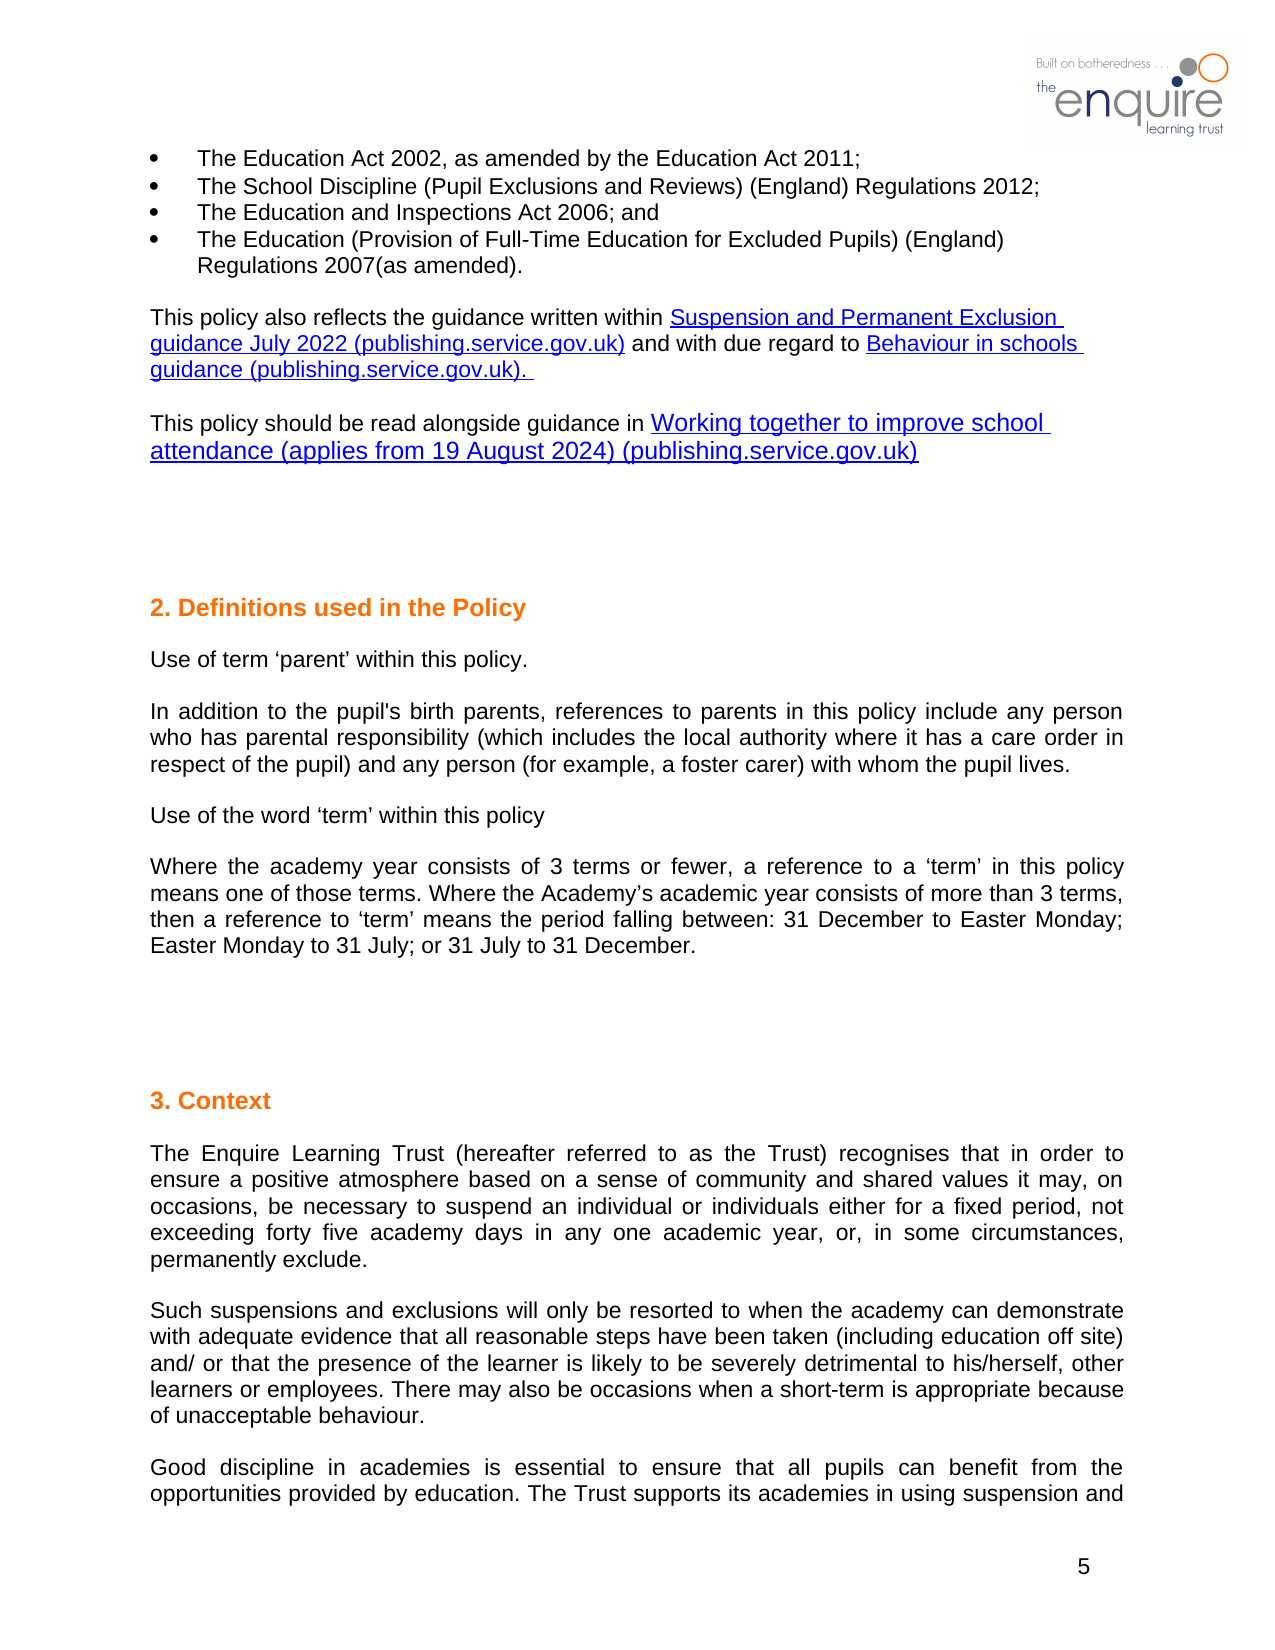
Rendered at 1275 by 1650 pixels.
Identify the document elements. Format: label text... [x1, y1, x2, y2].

text 2. Definitions used in the Policy [150, 593, 1125, 621]
text The Enquire Learning Trust (hereafter referred to as the Trust) recognises that in order to ensure a positive atmosphere based on a sense of community and shared values it may, on occasions, be necessary to suspend an individual or individuals either for a fixed period, not exceeding forty five academy days in any one academic year, or, in some circumstances, permanently exclude. [150, 1140, 1125, 1272]
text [150, 1454, 1125, 1506]
text Use of term ‘parent’ within this policy. [150, 646, 1125, 673]
text This policy also reflects the guidance written within Suspension and Permanent Exclusion guidance July 2022 (publishing.service.gov.uk) and with due regard to Behaviour in schools guidance (publishing.service.gov.uk). [150, 303, 1125, 382]
list The Education (Provision of Full-Time Education for Excluded Pupils) (England) Regulations 2007(as amended). [150, 226, 1125, 278]
text This policy should be read alongside guidance in Working together to improve school attendance (applies from 19 August 2024) (publishing.service.gov.uk) [150, 407, 1125, 465]
text Where the academy year consists of 3 terms or fewer, a reference to a ‘term’ in this policy means one of those terms. Where the Academy’s academic year consists of more than 3 terms, then a reference to ‘term’ means the period falling between: 31 December to Easter Monday; Easter Monday to 31 July; or 31 July to 31 December. [150, 853, 1125, 959]
text Such suspensions and exclusions will only be resorted to when the academy can demonstrate with adequate evidence that all reasonable steps have been taken (including education off site) and/ or that the presence of the learner is likely to be severely detrimental to his/herself, other learners or employees. There may also be occasions when a short-term is appropriate because of unacceptable behaviour. [150, 1297, 1125, 1429]
list The Education and Inspections Act 2006; and [150, 199, 1125, 226]
picture [1030, 33, 1242, 151]
text 3. Context [150, 1086, 1125, 1115]
list The School Discipline (Pupil Exclusions and Reviews) (England) Regulations 2012; [150, 173, 1125, 199]
list The Education Act 2002, as amended by the Education Act 2011; [150, 142, 1125, 173]
text Use of the word ‘term’ within this policy [150, 802, 1125, 828]
text In addition to the pupil's birth parents, references to parents in this policy include any person who has parental responsibility (which includes the local authority where it has a care order in respect of the pupil) and any person (for example, a foster carer) with whom the pupil lives. [150, 698, 1125, 777]
